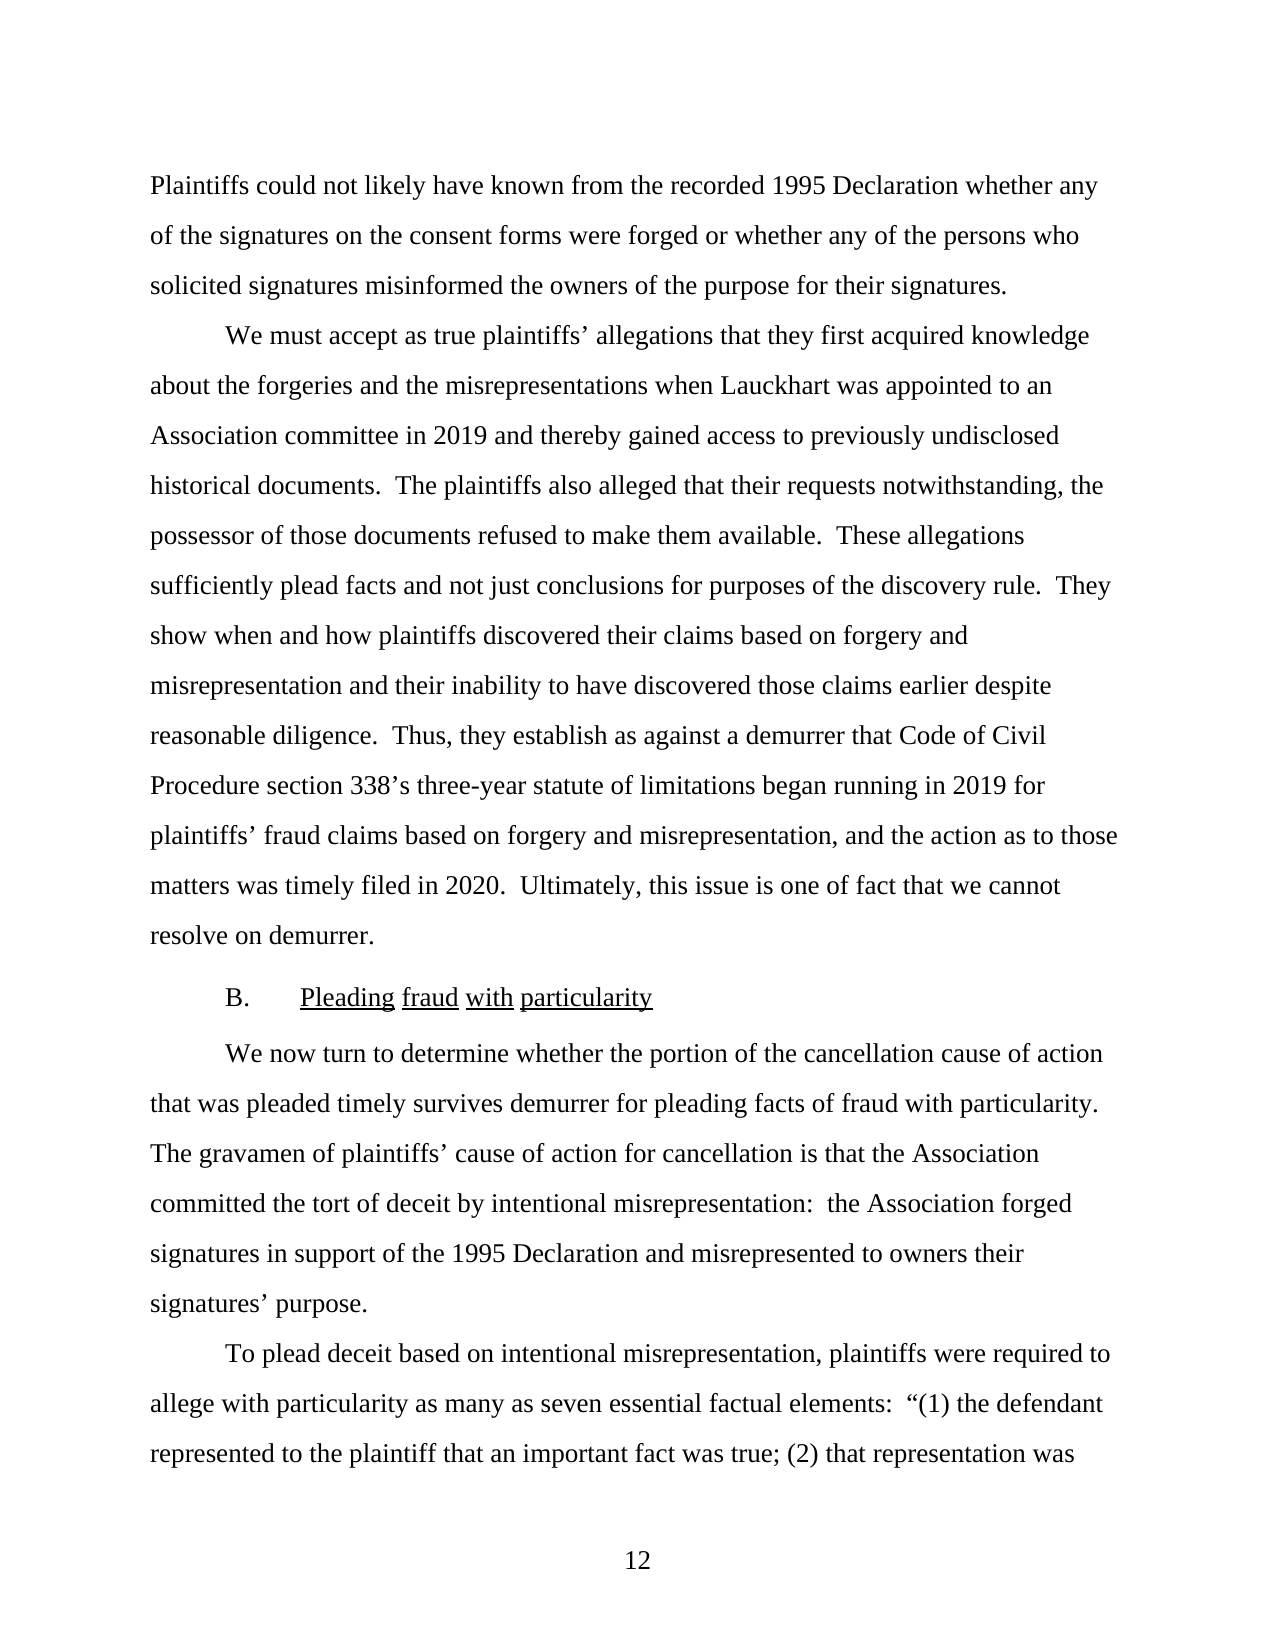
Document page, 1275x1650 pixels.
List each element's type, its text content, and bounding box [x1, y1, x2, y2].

text We now turn to determine whether the portion of the cancellation cause of action that was pleaded timely survives demurrer for pleading facts of fraud with particularity. The gravamen of plaintiffs’ cause of action for cancellation is that the Association committed the tort of deceit by intentional misrepresentation: the Association forged signatures in support of the 1995 Declaration and misrepresented to owners their signatures’ purpose. [150, 1019, 1125, 1319]
text We must accept as true plaintiffs’ allegations that they first acquired knowledge about the forgeries and the misrepresentations when Lauckhart was appointed to an Association committee in 2019 and thereby gained access to previously undisclosed historical documents. The plaintiffs also alleged that their requests notwithstanding, the possessor of those documents refused to make them available. These allegations sufficiently plead facts and not just conclusions for purposes of the discovery rule. They show when and how plaintiffs discovered their claims based on forgery and misrepresentation and their inability to have discovered those claims earlier despite reasonable diligence. Thus, they establish as against a demurrer that Code of Civil Procedure section 338’s three-year statute of limitations began running in 2019 for plaintiffs’ fraud claims based on forgery and misrepresentation, and the action as to those matters was timely filed in 2020. Ultimately, this issue is one of fact that we cannot resolve on demurrer. [150, 300, 1125, 950]
text B. Pleading fraud with particularity [150, 962, 1125, 1012]
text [150, 150, 1125, 300]
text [150, 1319, 1125, 1469]
